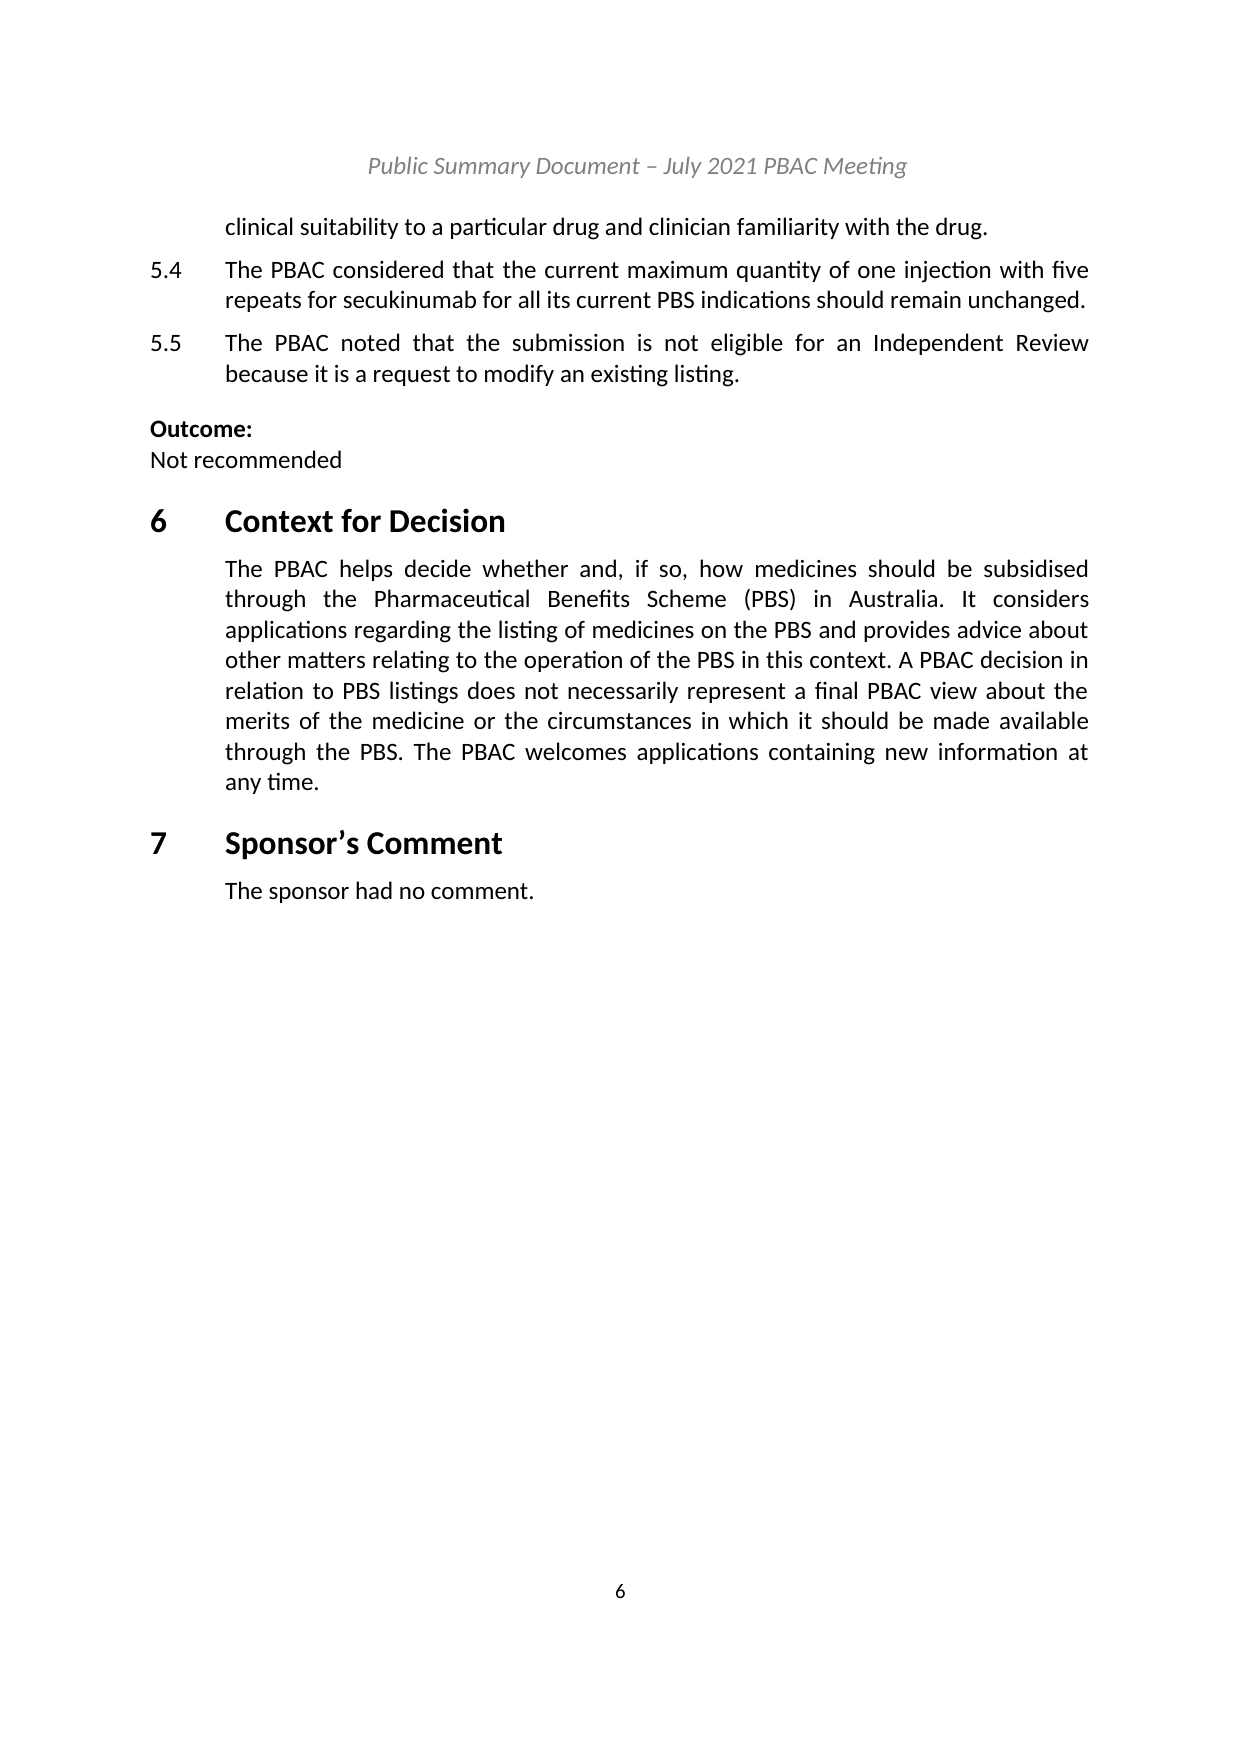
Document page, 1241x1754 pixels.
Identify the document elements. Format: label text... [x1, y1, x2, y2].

text Outcome: [150, 414, 1090, 444]
subtitle Context for Decision [150, 500, 1090, 540]
text Not recommended [150, 444, 1090, 475]
list The PBAC considered that the current maximum quantity of one injection with five repeats for secukinumab for all its current PBS indications should remain unchanged. [150, 254, 1090, 315]
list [150, 211, 1090, 242]
list The PBAC noted that the submission is not eligible for an Independent Review because it is a request to modify an existing listing. [150, 328, 1090, 389]
subtitle Sponsor’s Comment [150, 822, 1090, 863]
text The PBAC helps decide whether and, if so, how medicines should be subsidised through the Pharmaceutical Benefits Scheme (PBS) in Australia. It considers applications regarding the listing of medicines on the PBS and provides advice about other matters relating to the operation of the PBS in this context. A PBAC decision in relation to PBS listings does not necessarily represent a final PBAC view about the merits of the medicine or the circumstances in which it should be made available through the PBS. The PBAC welcomes applications containing new information at any time. [225, 553, 1090, 797]
text The sponsor had no comment. [194, 875, 1090, 906]
